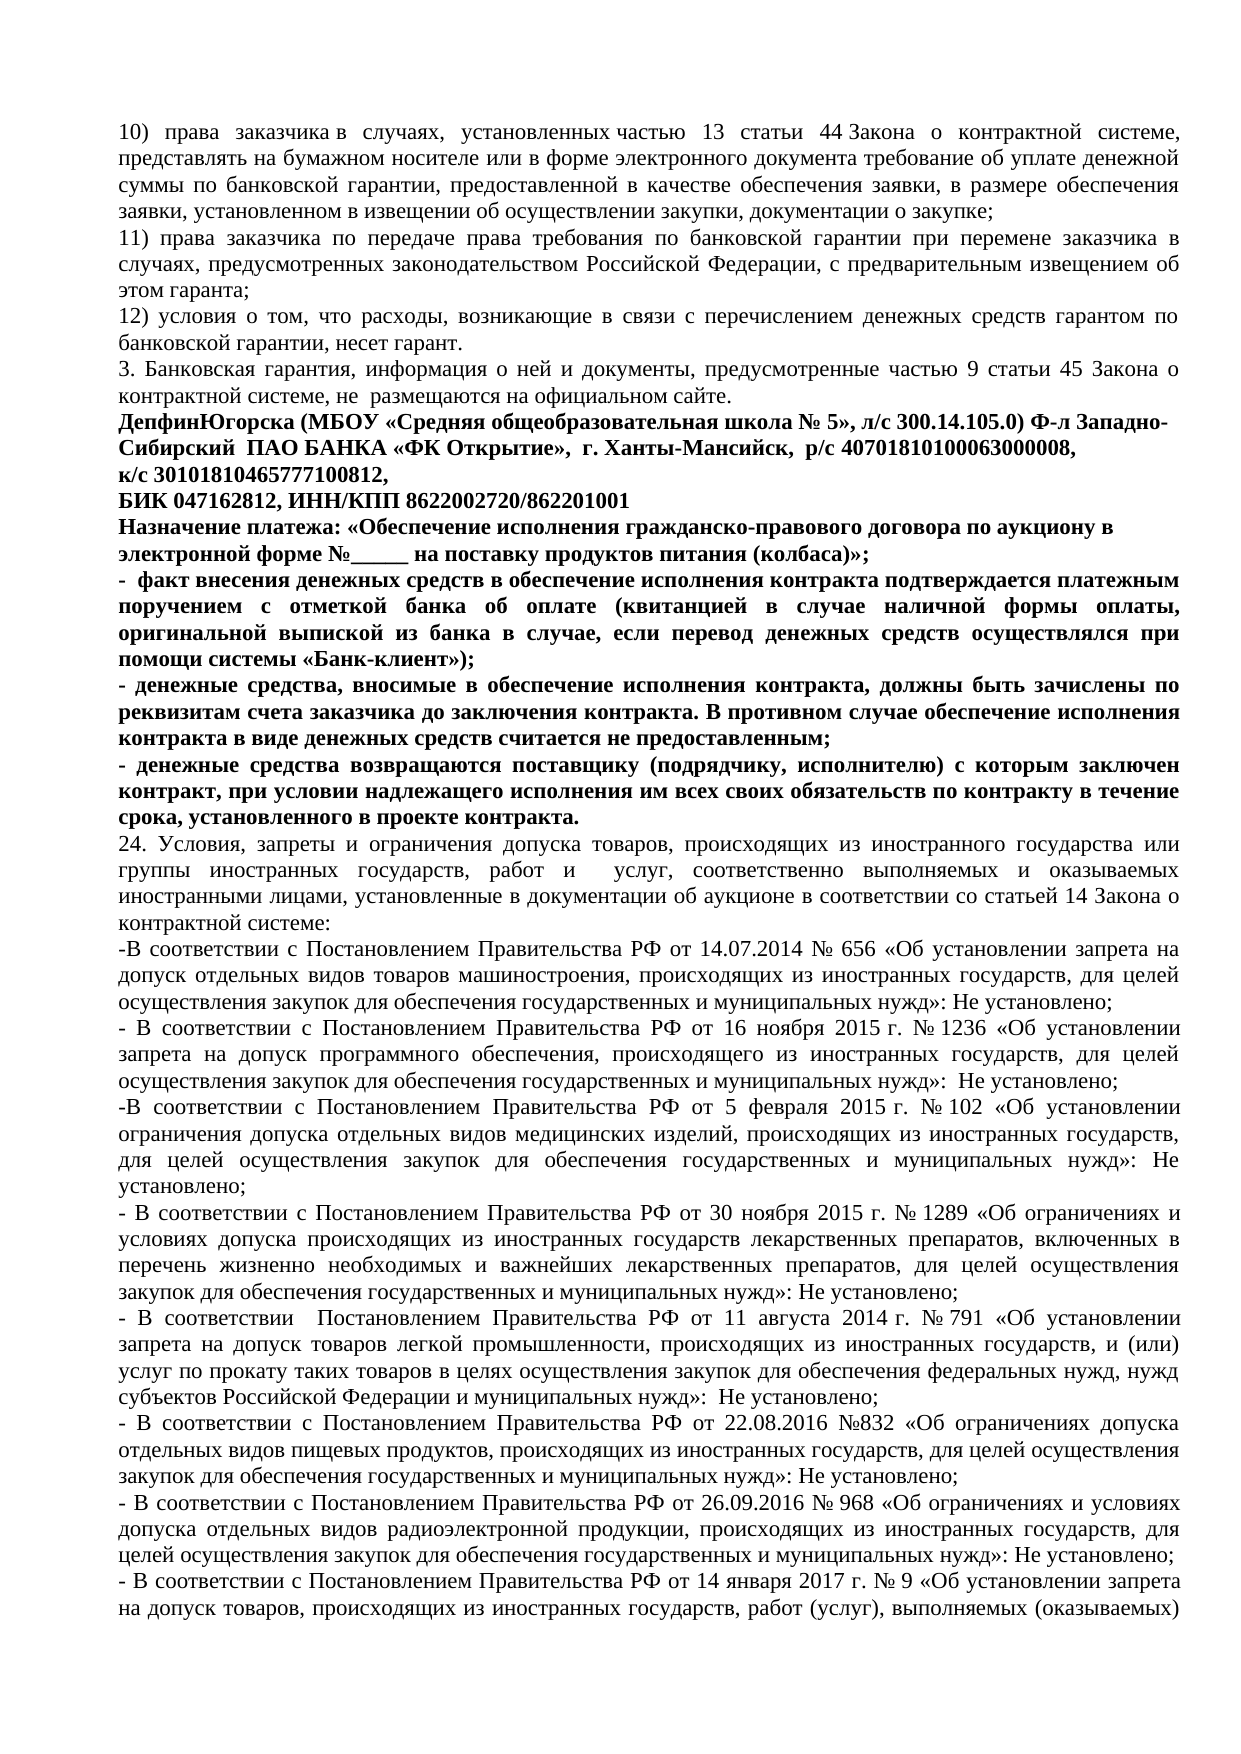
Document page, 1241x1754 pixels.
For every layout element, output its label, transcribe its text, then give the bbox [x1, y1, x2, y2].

text Назначение платежа: «Обеспечение исполнения гражданско-правового договора по аукциону в электронной форме №_____ на поставку продуктов питания (колбаса)»; [118, 513, 1181, 566]
text - В соответствии с Постановлением Правительства РФ от 22.08.2016 №832 «Об ограничениях допуска отдельных видов пищевых продуктов, происходящих из иностранных государств, для целей осуществления закупок для обеспечения государственных и муниципальных нужд»: Не установлено; [118, 1409, 1181, 1488]
text БИК 047162812, ИНН/КПП 8622002720/862201001 [118, 487, 1181, 513]
text 10) права заказчика в случаях, установленных частью 13 статьи 44 Закона о контрактной системе, представлять на бумажном носителе или в форме электронного документа требование об уплате денежной суммы по банковской гарантии, предоставленной в качестве обеспечения заявки, в размере обеспечения заявки, установленном в извещении об осуществлении закупки, документации о закупке; [118, 118, 1181, 223]
text - В соответствии с Постановлением Правительства РФ от 16 ноября 2015 г. № 1236 «Об установлении запрета на допуск программного обеспечения, происходящего из иностранных государств, для целей осуществления закупок для обеспечения государственных и муниципальных нужд»: Не установлено; [118, 1014, 1181, 1093]
text -В соответствии с Постановлением Правительства РФ от 5 февраля 2015 г. № 102 «Об установлении ограничения допуска отдельных видов медицинских изделий, происходящих из иностранных государств, для целей осуществления закупок для обеспечения государственных и муниципальных нужд»: Не установлено; [118, 1093, 1181, 1199]
text ДепфинЮгорска (МБОУ «Средняя общеобразовательная школа № 5», л/с 300.14.105.0) Ф-л Западно-Сибирский ПАО БАНКА «ФК Открытие», г. Ханты-Мансийск, р/с 40701810100063000008, [118, 408, 1181, 461]
text - факт внесения денежных средств в обеспечение исполнения контракта подтверждается платежным поручением с отметкой банка об оплате (квитанцией в случае наличной формы оплаты, оригинальной выпиской из банка в случае, если перевод денежных средств осуществлялся при помощи системы «Банк-клиент»); [118, 566, 1181, 672]
text -В соответствии с Постановлением Правительства РФ от 14.07.2014 № 656 «Об установлении запрета на допуск отдельных видов товаров машиностроения, происходящих из иностранных государств, для целей осуществления закупок для обеспечения государственных и муниципальных нужд»: Не установлено; [118, 935, 1181, 1014]
text 12) условия о том, что расходы, возникающие в связи с перечислением денежных средств гарантом по банковской гарантии, несет гарант. [118, 303, 1181, 355]
text - В соответствии с Постановлением Правительства РФ от 26.09.2016 № 968 «Об ограничениях и условиях допуска отдельных видов радиоэлектронной продукции, происходящих из иностранных государств, для целей осуществления закупок для обеспечения государственных и муниципальных нужд»: Не установлено; [118, 1488, 1181, 1568]
text к/с 30101810465777100812, [118, 461, 1181, 487]
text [118, 1568, 1181, 1620]
text 11) права заказчика по передаче права требования по банковской гарантии при перемене заказчика в случаях, предусмотренных законодательством Российской Федерации, с предварительным извещением об этом гаранта; [118, 223, 1181, 303]
text - В соответствии с Постановлением Правительства РФ от 30 ноября 2015 г. № 1289 «Об ограничениях и условиях допуска происходящих из иностранных государств лекарственных препаратов, включенных в перечень жизненно необходимых и важнейших лекарственных препаратов, для целей осуществления закупок для обеспечения государственных и муниципальных нужд»: Не установлено; [118, 1199, 1181, 1304]
text - денежные средства возвращаются поставщику (подрядчику, исполнителю) с которым заключен контракт, при условии надлежащего исполнения им всех своих обязательств по контракту в течение срока, установленного в проекте контракта. [118, 751, 1181, 830]
text - В соответствии Постановлением Правительства РФ от 11 августа 2014 г. № 791 «Об установлении запрета на допуск товаров легкой промышленности, происходящих из иностранных государств, и (или) услуг по прокату таких товаров в целях осуществления закупок для обеспечения федеральных нужд, нужд субъектов Российской Федерации и муниципальных нужд»: Не установлено; [118, 1304, 1181, 1409]
text - денежные средства, вносимые в обеспечение исполнения контракта, должны быть зачислены по реквизитам счета заказчика до заключения контракта. В противном случае обеспечение исполнения контракта в виде денежных средств считается не предоставленным; [118, 672, 1181, 751]
text 24. Условия, запреты и ограничения допуска товаров, происходящих из иностранного государства или группы иностранных государств, работ и услуг, соответственно выполняемых и оказываемых иностранными лицами, установленные в документации об аукционе в соответствии со статьей 14 Закона о контрактной системе: [118, 830, 1181, 935]
text 3. Банковская гарантия, информация о ней и документы, предусмотренные частью 9 статьи 45 Закона о контрактной системе, не размещаются на официальном сайте. [118, 355, 1181, 408]
